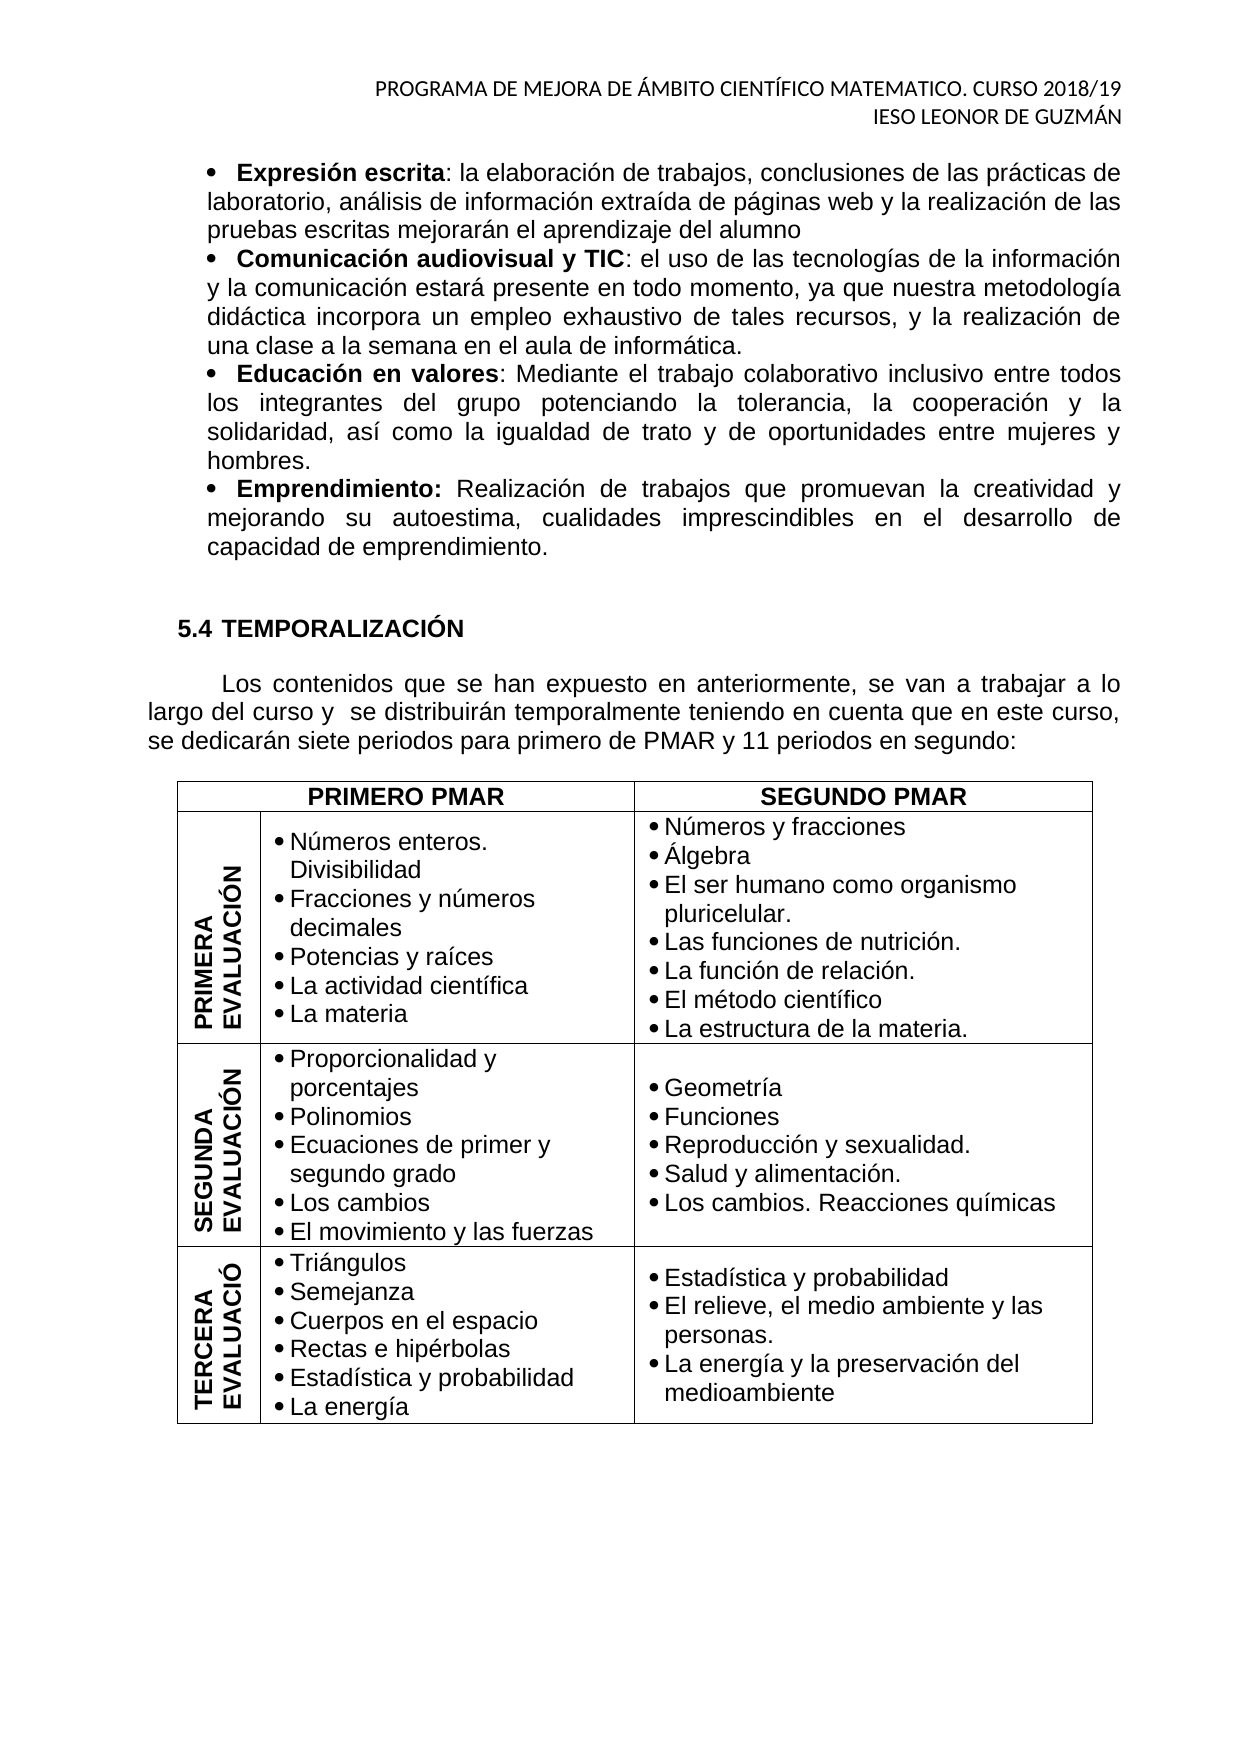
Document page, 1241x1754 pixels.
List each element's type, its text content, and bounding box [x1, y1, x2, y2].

table_header PRIMERO PMAR [178, 782, 634, 811]
list Educación en valores: Mediante el trabajo colaborativo inclusivo entre todos los integrantes del grupo potenciando la tolerancia, la cooperación y la solidaridad, así como la igualdad de trato y de oportunidades entre mujeres y hombres. [207, 359, 1122, 474]
table_cell TERCERA EVALUACIÓN [178, 1247, 260, 1422]
table_cell SEGUNDA EVALUACIÓN [178, 1044, 260, 1246]
list Expresión escrita: la elaboración de trabajos, conclusiones de las prácticas de laboratorio, análisis de información extraída de páginas web y la realización de las pruebas escritas mejorarán el aprendizaje del alumno [207, 158, 1122, 244]
table_header SEGUNDO PMAR [635, 782, 1092, 811]
list Comunicación audiovisual y TIC: el uso de las tecnologías de la información y la comunicación estará presente en todo momento, ya que nuestra metodología didáctica incorpora un empleo exhaustivo de tales recursos, y la realización de una clase a la semana en el aula de informática. [207, 244, 1122, 359]
list TEMPORALIZACIÓN [148, 613, 1122, 642]
table_cell Estadística y probabilidad El relieve, el medio ambiente y las personas. La energía y la preservación del medioambiente [635, 1247, 1092, 1422]
text Los contenidos que se han expuesto en anteriormente, se van a trabajar a lo largo del curso y se distribuirán temporalmente teniendo en cuenta que en este curso, se dedicarán siete periodos para primero de PMAR y 11 periodos en segundo: [148, 669, 1122, 755]
list Emprendimiento: Realización de trabajos que promuevan la creatividad y mejorando su autoestima, cualidades imprescindibles en el desarrollo de capacidad de emprendimiento. [207, 474, 1122, 561]
table_cell Proporcionalidad y porcentajes Polinomios Ecuaciones de primer y segundo grado Los cambios El movimiento y las fuerzas [261, 1044, 634, 1246]
table_cell Geometría Funciones Reproducción y sexualidad. Salud y alimentación. Los cambios. Reacciones químicas [635, 1044, 1092, 1246]
table_cell Números enteros. Divisibilidad Fracciones y números decimales Potencias y raíces La actividad científica La materia [261, 812, 634, 1043]
table_cell Números y fracciones Álgebra El ser humano como organismo pluricelular. Las funciones de nutrición. La función de relación. El método científico La estructura de la materia. [635, 812, 1092, 1043]
table_cell Triángulos Semejanza Cuerpos en el espacio Rectas e hipérbolas Estadística y probabilidad La energía [261, 1247, 634, 1422]
table_cell PRIMERA EVALUACIÓN [178, 812, 260, 1043]
